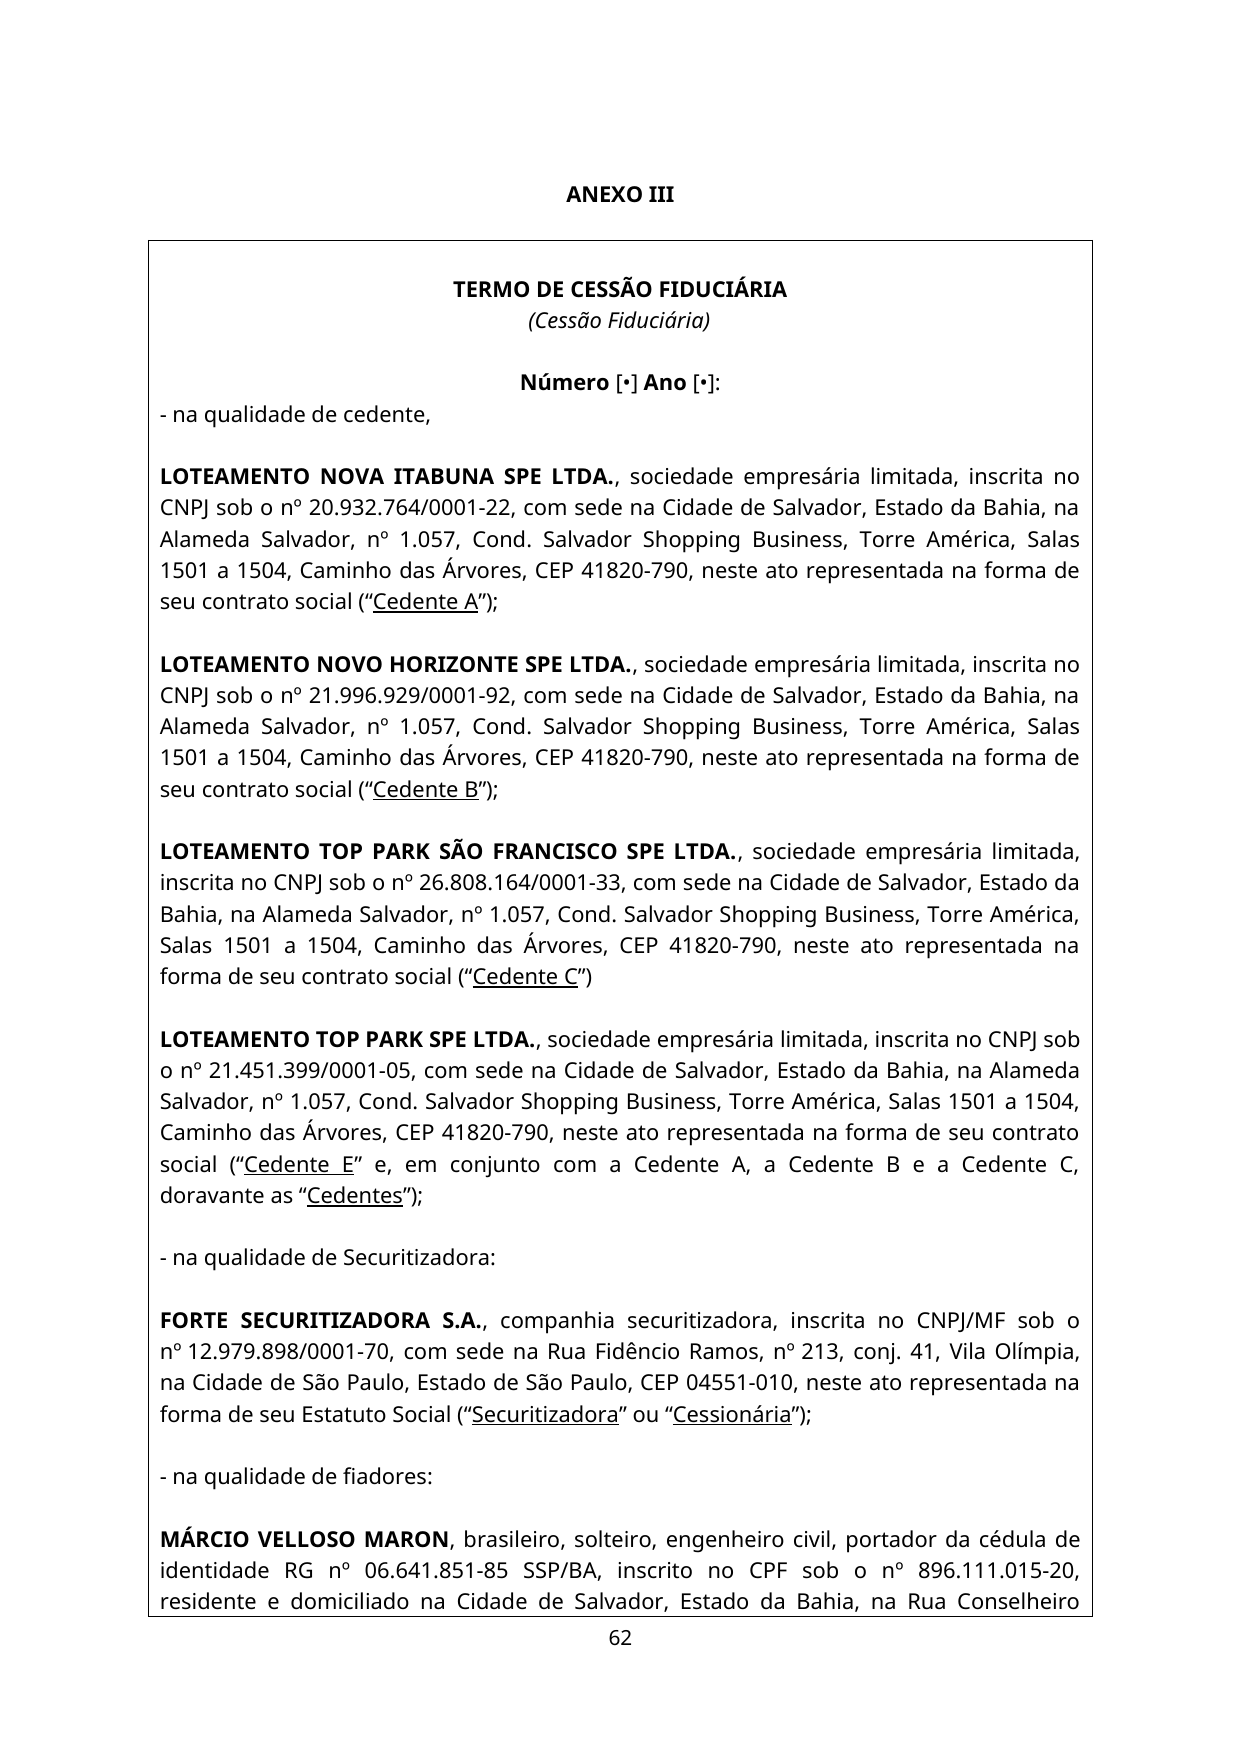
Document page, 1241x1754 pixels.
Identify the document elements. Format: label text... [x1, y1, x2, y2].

text ANEXO III [148, 177, 1093, 208]
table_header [149, 241, 1092, 1616]
